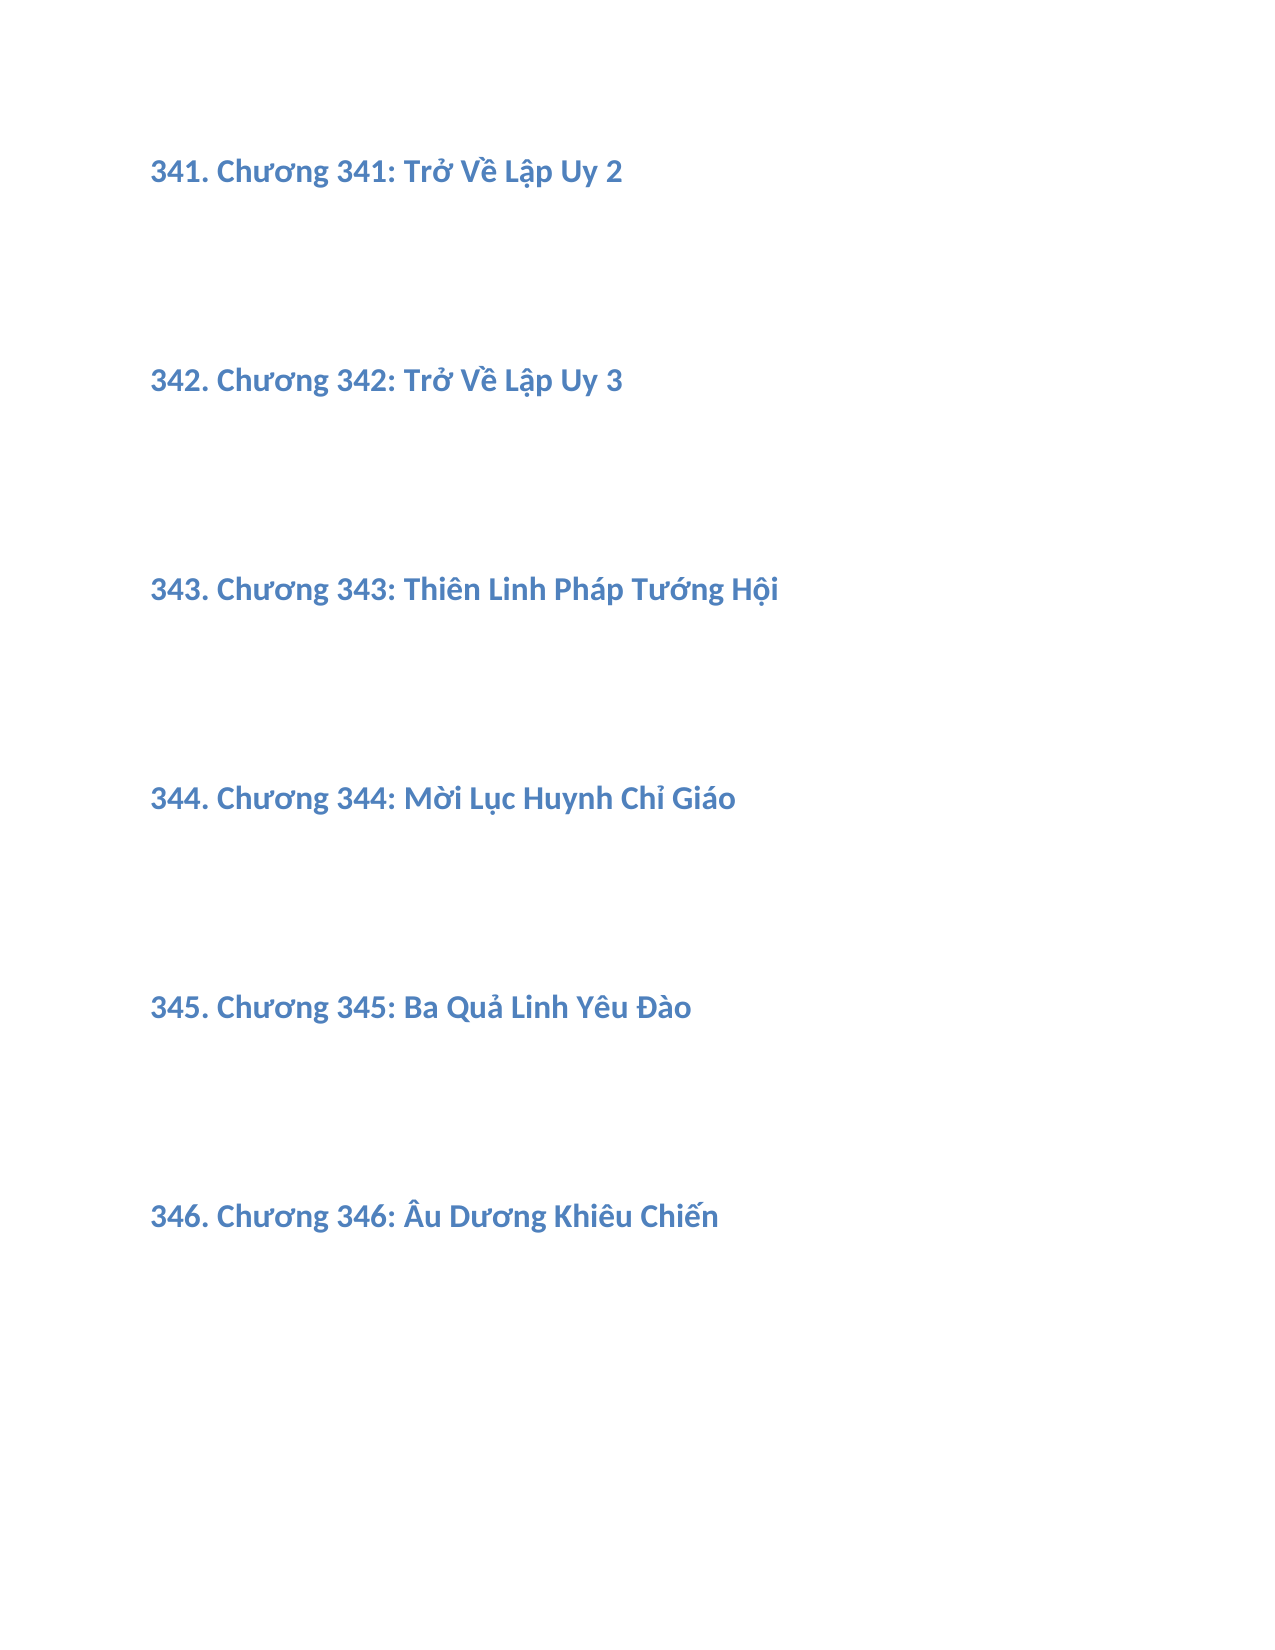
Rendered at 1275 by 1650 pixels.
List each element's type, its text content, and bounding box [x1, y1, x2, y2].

subtitle 345. Chương 345: Ba Quả Linh Yêu Đào [150, 986, 1125, 1027]
subtitle 341. Chương 341: Trở Về Lập Uy 2 [150, 150, 1125, 191]
subtitle 346. Chương 346: Âu Dương Khiêu Chiến [150, 1195, 1125, 1236]
subtitle 343. Chương 343: Thiên Linh Pháp Tướng Hội [150, 568, 1125, 609]
subtitle 344. Chương 344: Mời Lục Huynh Chỉ Giáo [150, 777, 1125, 818]
subtitle 342. Chương 342: Trở Về Lập Uy 3 [150, 359, 1125, 400]
